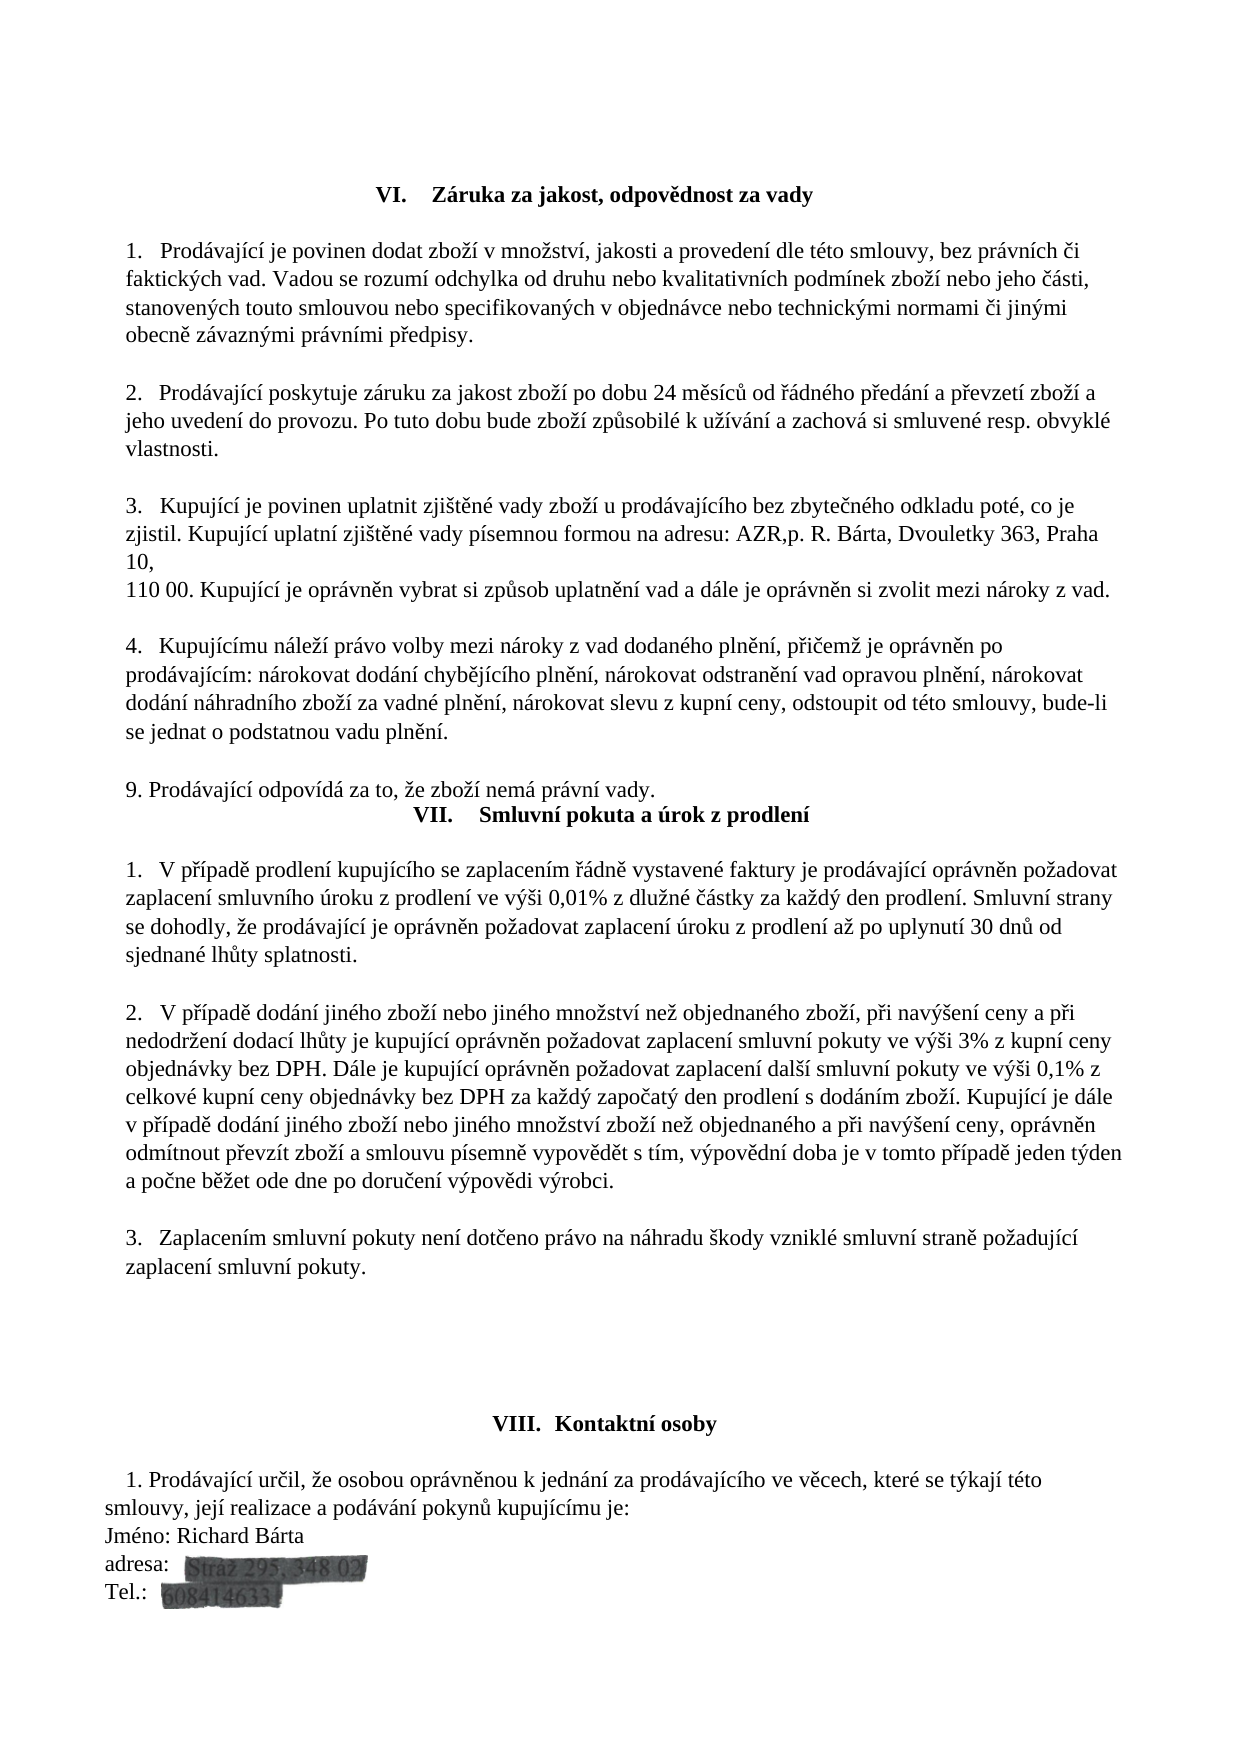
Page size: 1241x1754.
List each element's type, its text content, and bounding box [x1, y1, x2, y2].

text 1. Prodávající určil, že osobou oprávněnou k jednání za prodávajícího ve věcech, které se týkají této smlouvy, její realizace a podávání pokynů kupujícímu je: [104, 1465, 1128, 1521]
text adresa: [104, 1549, 1128, 1577]
text 110 00. Kupující je oprávněn vybrat si způsob uplatnění vad a dále je oprávněn si zvolit mezi nároky z vad. [125, 575, 1128, 602]
list Prodávající je povinen dodat zboží v množství, jakosti a provedení dle této smlouvy, bez právních či faktických vad. Vadou se rozumí odchylka od druhu nebo kvalitativních podmínek zboží nebo jeho části, stanovených touto smlouvou nebo specifikovaných v objednávce nebo technickými normami či jinými obecně závaznými právními předpisy. [125, 236, 1128, 348]
picture [161, 1605, 368, 1609]
list Kupujícímu náleží právo volby mezi nároky z vad dodaného plnění, přičemž je oprávněn po prodávajícím: nárokovat dodání chybějícího plnění, nárokovat odstranění vad opravou plnění, nárokovat dodání náhradního zboží za vadné plnění, nárokovat slevu z kupní ceny, odstoupit od této smlouvy, bude-li se jednat o podstatnou vadu plnění. [125, 631, 1128, 745]
subtitle Kontaktní osoby [492, 1412, 717, 1437]
subtitle Smluvní pokuta a úrok z prodlení [413, 802, 1128, 827]
text Tel.: [104, 1577, 1128, 1605]
list Zaplacením smluvní pokuty není dotčeno právo na náhradu škody vzniklé smluvní straně požadující zaplacení smluvní pokuty. [125, 1223, 1128, 1280]
list Kupující je povinen uplatnit zjištěné vady zboží u prodávajícího bez zbytečného odkladu poté, co je zjistil. Kupující uplatní zjištěné vady písemnou formou na adresu: AZR,p. R. Bárta, Dvouletky 363, Praha 10, [125, 491, 1128, 575]
list V případě prodlení kupujícího se zaplacením řádně vystavené faktury je prodávající oprávněn požadovat zaplacení smluvního úroku z prodlení ve výši 0,01% z dlužné částky za každý den prodlení. Smluvní strany se dohodly, že prodávající je oprávněn požadovat zaplacení úroku z prodlení až po uplynutí 30 dnů od sjednané lhůty splatnosti. [125, 854, 1128, 968]
list Prodávající poskytuje záruku za jakost zboží po dobu 24 měsíců od řádného předání a převzetí zboží a jeho uvedení do provozu. Po tuto dobu bude zboží způsobilé k užívání a zachová si smluvené resp. obvyklé vlastnosti. [125, 378, 1128, 462]
subtitle Záruka za jakost, odpovědnost za vady [375, 183, 813, 208]
list V případě dodání jiného zboží nebo jiného množství než objednaného zboží, při navýšení ceny a při nedodržení dodací lhůty je kupující oprávněn požadovat zaplacení smluvní pokuty ve výši 3% z kupní ceny objednávky bez DPH. Dále je kupující oprávněn požadovat zaplacení další smluvní pokuty ve výši 0,1% z celkové kupní ceny objednávky bez DPH za každý započatý den prodlení s dodáním zboží. Kupující je dále v případě dodání jiného zboží nebo jiného množství zboží než objednaného a při navýšení ceny, oprávněn odmítnout převzít zboží a smlouvu písemně vypovědět s tím, výpovědní doba je v tomto případě jeden týden a počne běžet ode dne po doručení výpovědi výrobci. [125, 998, 1128, 1194]
text Jméno: Richard Bárta [104, 1521, 1128, 1549]
text 9. Prodávající odpovídá za to, že zboží nemá právní vady. [104, 777, 1128, 802]
